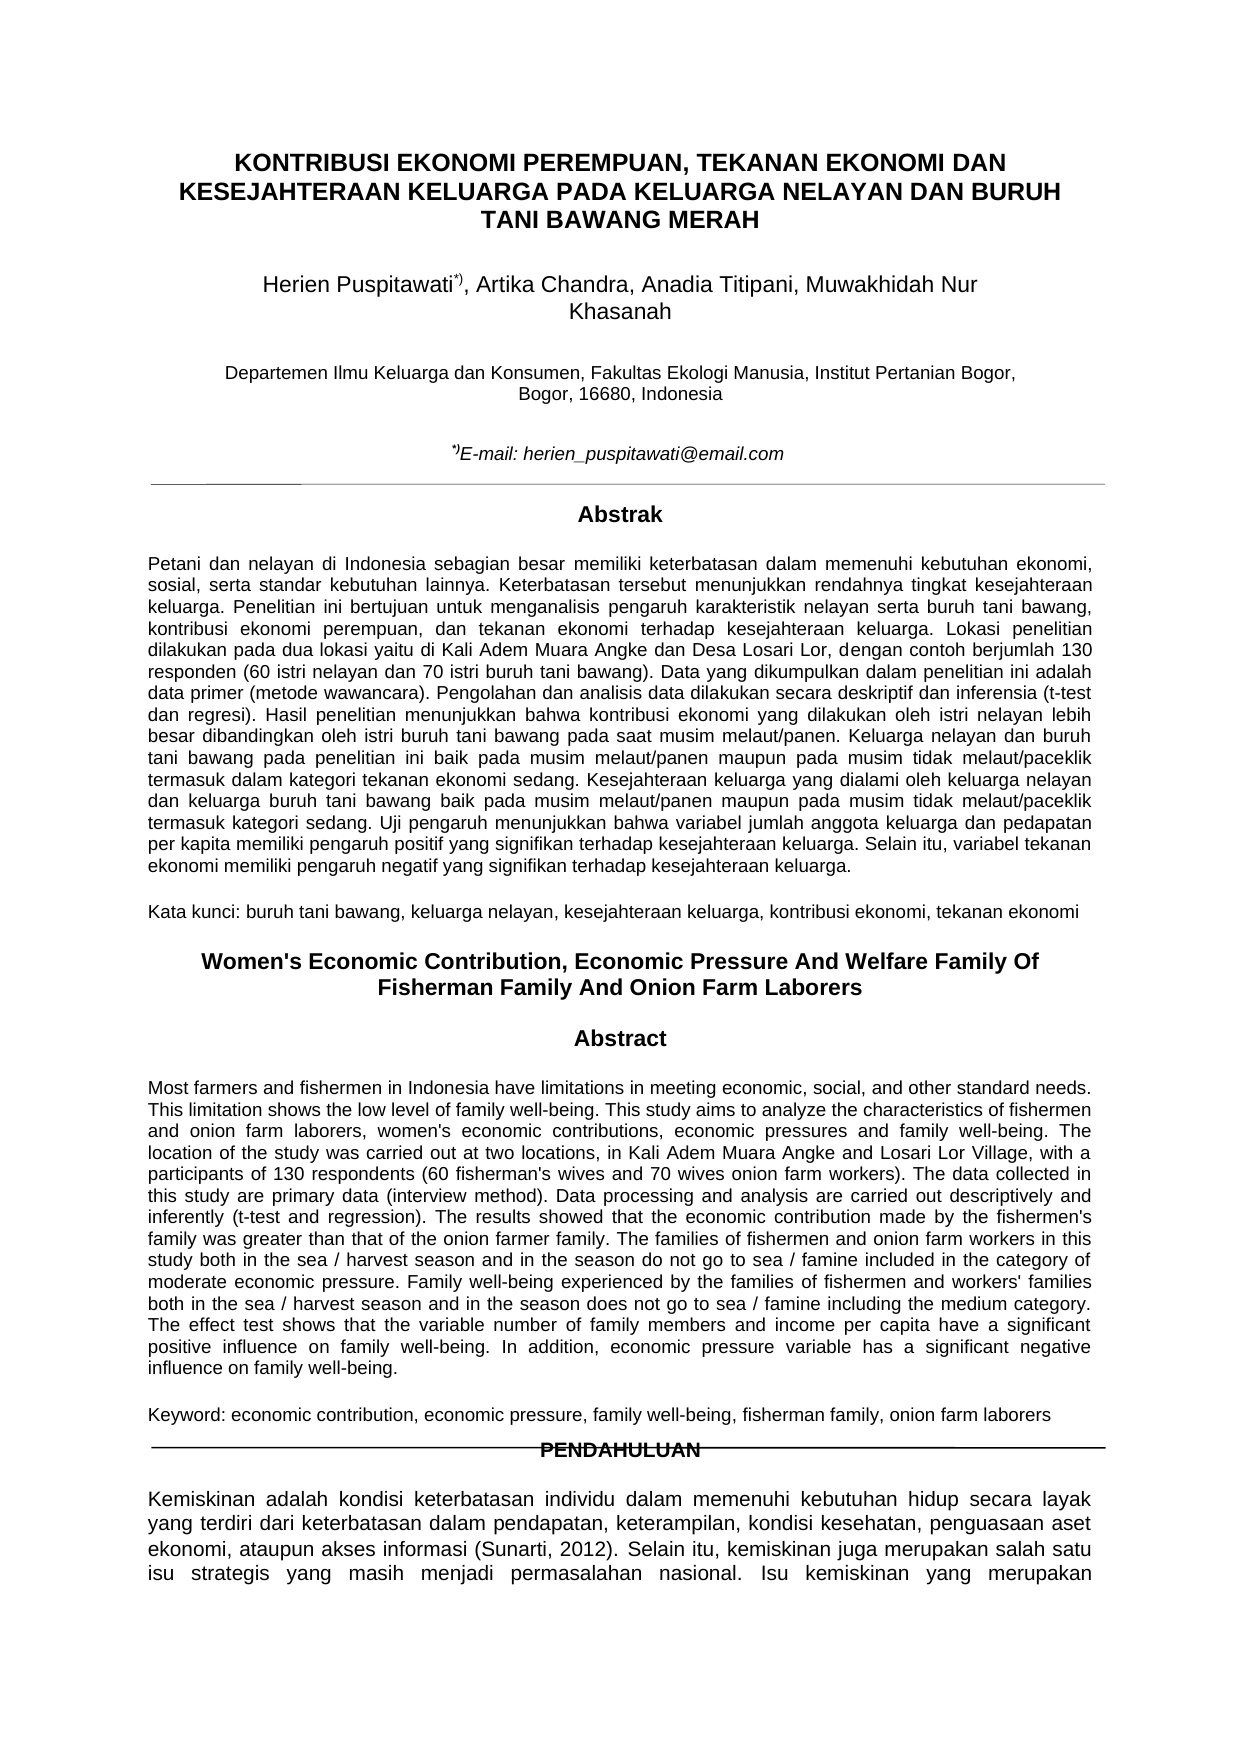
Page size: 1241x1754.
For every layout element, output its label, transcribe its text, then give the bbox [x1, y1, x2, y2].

text Keyword: economic contribution, economic pressure, family well-being, fisherman family, onion farm laborers [148, 1404, 1092, 1425]
text Abstract [148, 1025, 1092, 1052]
text Khasanah [148, 298, 1092, 324]
text KONTRIBUSI EKONOMI PEREMPUAN, TEKANAN EKONOMI DAN KESEJAHTERAAN KELUARGA PADA KELUARGA NELAYAN DAN BURUH TANI BAWANG MERAH [148, 148, 1092, 234]
text Women's Economic Contribution, Economic Pressure And Welfare Family Of Fisherman Family And Onion Farm Laborers [148, 948, 1092, 1000]
text Most farmers and fishermen in Indonesia have limitations in meeting economic, social, and other standard needs. This limitation shows the low level of family well-being. This study aims to analyze the characteristics of fishermen and onion farm laborers, women's economic contributions, economic pressures and family well-being. The location of the study was carried out at two locations, in Kali Adem Muara Angke and Losari Lor Village, with a participants of 130 respondents (60 fisherman's wives and 70 wives onion farm workers). The data collected in this study are primary data (interview method). Data processing and analysis are carried out descriptively and inferently (t-test and regression). The results showed that the economic contribution made by the fishermen's family was greater than that of the onion farmer family. The families of fishermen and onion farm workers in this study both in the sea / harvest season and in the season do not go to sea / famine included in the category of moderate economic pressure. Family well-being experienced by the families of fishermen and workers' families both in the sea / harvest season and in the season does not go to sea / famine including the medium category. The effect test shows that the variable number of family members and income per capita have a significant positive influence on family well-being. In addition, economic pressure variable has a significant negative influence on family well-being. [148, 1077, 1092, 1379]
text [148, 1487, 1092, 1585]
text Abstrak [148, 501, 1092, 528]
text Herien Puspitawati*), Artika Chandra, Anadia Titipani, Muwakhidah Nur [148, 271, 1092, 298]
text Departemen Ilmu Keluarga dan Konsumen, Fakultas Ekologi Manusia, Institut Pertanian Bogor, [148, 362, 1092, 383]
text Bogor, 16680, Indonesia [148, 383, 1093, 405]
text *)E-mail: herien_puspitawati@email.com [148, 442, 1093, 464]
text PENDAHULUAN [148, 1438, 1092, 1462]
text Kata kunci: buruh tani bawang, keluarga nelayan, kesejahteraan keluarga, kontribusi ekonomi, tekanan ekonomi [148, 901, 1092, 923]
text Petani dan nelayan di Indonesia sebagian besar memiliki keterbatasan dalam memenuhi kebutuhan ekonomi, sosial, serta standar kebutuhan lainnya. Keterbatasan tersebut menunjukkan rendahnya tingkat kesejahteraan keluarga. Penelitian ini bertujuan untuk menganalisis pengaruh karakteristik nelayan serta buruh tani bawang, kontribusi ekonomi perempuan, dan tekanan ekonomi terhadap kesejahteraan keluarga. Lokasi penelitian dilakukan pada dua lokasi yaitu di Kali Adem Muara Angke dan Desa Losari Lor, dengan contoh berjumlah 130 responden (60 istri nelayan dan 70 istri buruh tani bawang). Data yang dikumpulkan dalam penelitian ini adalah data primer (metode wawancara). Pengolahan dan analisis data dilakukan secara deskriptif dan inferensia (t-test dan regresi). Hasil penelitian menunjukkan bahwa kontribusi ekonomi yang dilakukan oleh istri nelayan lebih besar dibandingkan oleh istri buruh tani bawang pada saat musim melaut/panen. Keluarga nelayan dan buruh tani bawang pada penelitian ini baik pada musim melaut/panen maupun pada musim tidak melaut/paceklik termasuk dalam kategori tekanan ekonomi sedang. Kesejahteraan keluarga yang dialami oleh keluarga nelayan dan keluarga buruh tani bawang baik pada musim melaut/panen maupun pada musim tidak melaut/paceklik termasuk kategori sedang. Uji pengaruh menunjukkan bahwa variabel jumlah anggota keluarga dan pedapatan per kapita memiliki pengaruh positif yang signifikan terhadap kesejahteraan keluarga. Selain itu, variabel tekanan ekonomi memiliki pengaruh negatif yang signifikan terhadap kesejahteraan keluarga. [148, 553, 1092, 876]
